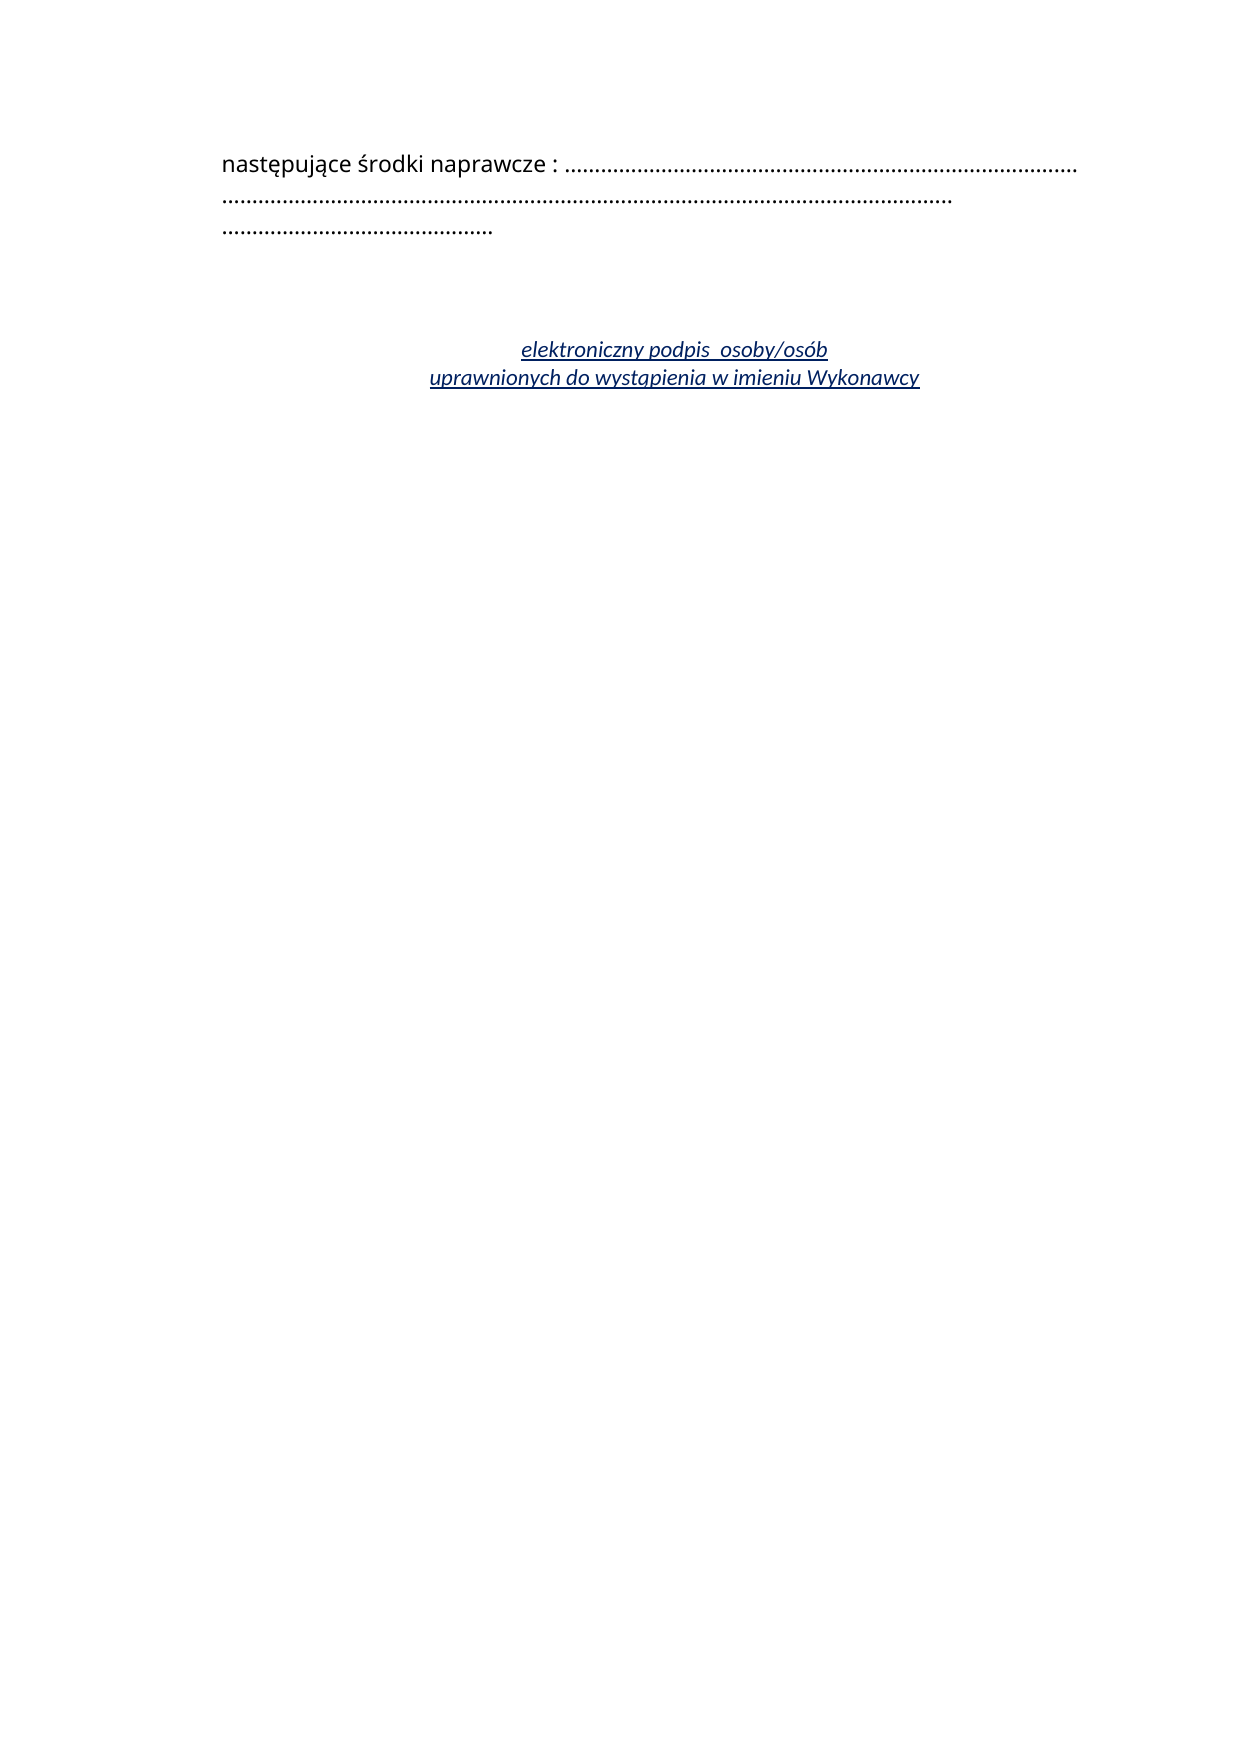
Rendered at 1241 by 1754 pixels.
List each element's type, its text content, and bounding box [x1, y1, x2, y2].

text uprawnionych do wystąpienia w imieniu Wykonawcy [258, 363, 1093, 391]
text elektroniczny podpis osoby/osób [258, 335, 1093, 363]
list …….…………………………………………………………………………………………………...……………………………………… [221, 179, 1093, 241]
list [148, 148, 1093, 179]
